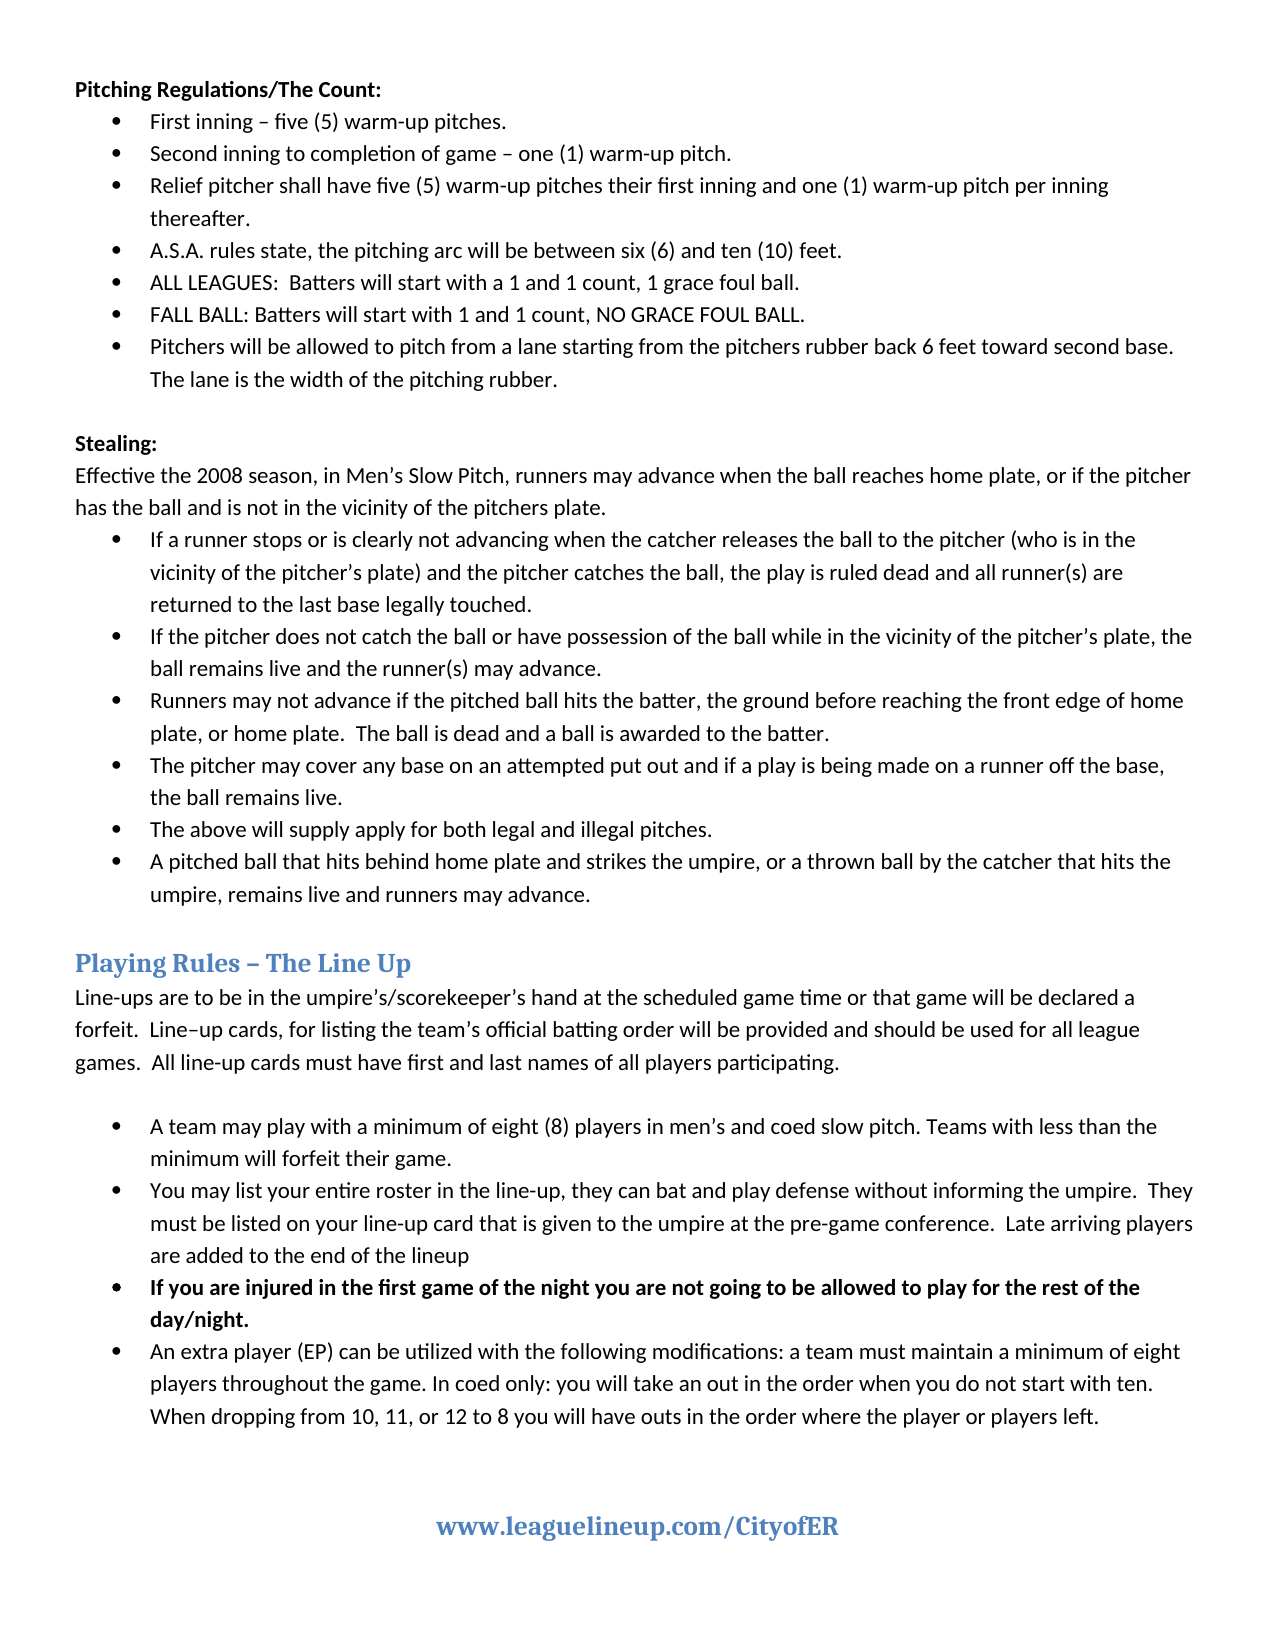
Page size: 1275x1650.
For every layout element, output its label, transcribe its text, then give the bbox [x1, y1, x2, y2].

list Runners may not advance if the pitched ball hits the batter, the ground before reaching the front edge of home plate, or home plate. The ball is dead and a ball is awarded to the batter. [112, 687, 1200, 747]
list If the pitcher does not catch the ball or have possession of the ball while in the vicinity of the pitcher’s plate, the ball remains live and the runner(s) may advance. [112, 622, 1200, 682]
list ALL LEAGUES: Batters will start with a 1 and 1 count, 1 grace foul ball. [112, 268, 1200, 296]
list First inning – five (5) warm-up pitches. [112, 107, 1200, 135]
list A.S.A. rules state, the pitching arc will be between six (6) and ten (10) feet. [112, 236, 1200, 264]
list A team may play with a minimum of eight (8) players in men’s and coed slow pitch. Teams with less than the minimum will forfeit their game. [112, 1112, 1200, 1172]
list An extra player (EP) can be utilized with the following modifications: a team must maintain a minimum of eight players throughout the game. In coed only: you will take an out in the order when you do not start with ten. When dropping from 10, 11, or 12 to 8 you will have outs in the order where the player or players left. [112, 1337, 1200, 1430]
list A pitched ball that hits behind home plate and strikes the umpire, or a thrown ball by the catcher that hits the umpire, remains live and runners may advance. [112, 847, 1200, 908]
text Effective the 2008 season, in Men’s Slow Pitch, runners may advance when the ball reaches home plate, or if the pitcher has the ball and is not in the vicinity of the pitchers plate. [75, 461, 1200, 521]
list If you are injured in the first game of the night you are not going to be allowed to play for the rest of the day/night. [112, 1273, 1200, 1333]
list Pitchers will be allowed to pitch from a lane starting from the pitchers rubber back 6 feet toward second base. The lane is the width of the pitching rubber. [112, 332, 1200, 393]
list Relief pitcher shall have five (5) warm-up pitches their first inning and one (1) warm-up pitch per inning thereafter. [112, 172, 1200, 232]
list You may list your entire roster in the line-up, they can bat and play defense without informing the umpire. They must be listed on your line-up card that is given to the umpire at the pre-game conference. Late arriving players are added to the end of the lineup [112, 1176, 1200, 1269]
text Stealing: [75, 429, 1200, 457]
text Pitching Regulations/The Count: [75, 75, 1200, 103]
list FALL BALL: Batters will start with 1 and 1 count, NO GRACE FOUL BALL. [112, 300, 1200, 328]
list Second inning to completion of game – one (1) warm-up pitch. [112, 139, 1200, 167]
list The above will supply apply for both legal and illegal pitches. [112, 815, 1200, 843]
text Line-ups are to be in the umpire’s/scorekeeper’s hand at the scheduled game time or that game will be declared a forfeit. Line–up cards, for listing the team’s official batting order will be provided and should be used for all league games. All line-up cards must have first and last names of all players participating. [75, 983, 1200, 1076]
list The pitcher may cover any base on an attempted put out and if a play is being made on a runner off the base, the ball remains live. [112, 751, 1200, 811]
subtitle Playing Rules – The Line Up [75, 948, 1200, 979]
list If a runner stops or is clearly not advancing when the catcher releases the ball to the pitcher (who is in the vicinity of the pitcher’s plate) and the pitcher catches the ball, the play is ruled dead and all runner(s) are returned to the last base legally touched. [112, 526, 1200, 618]
